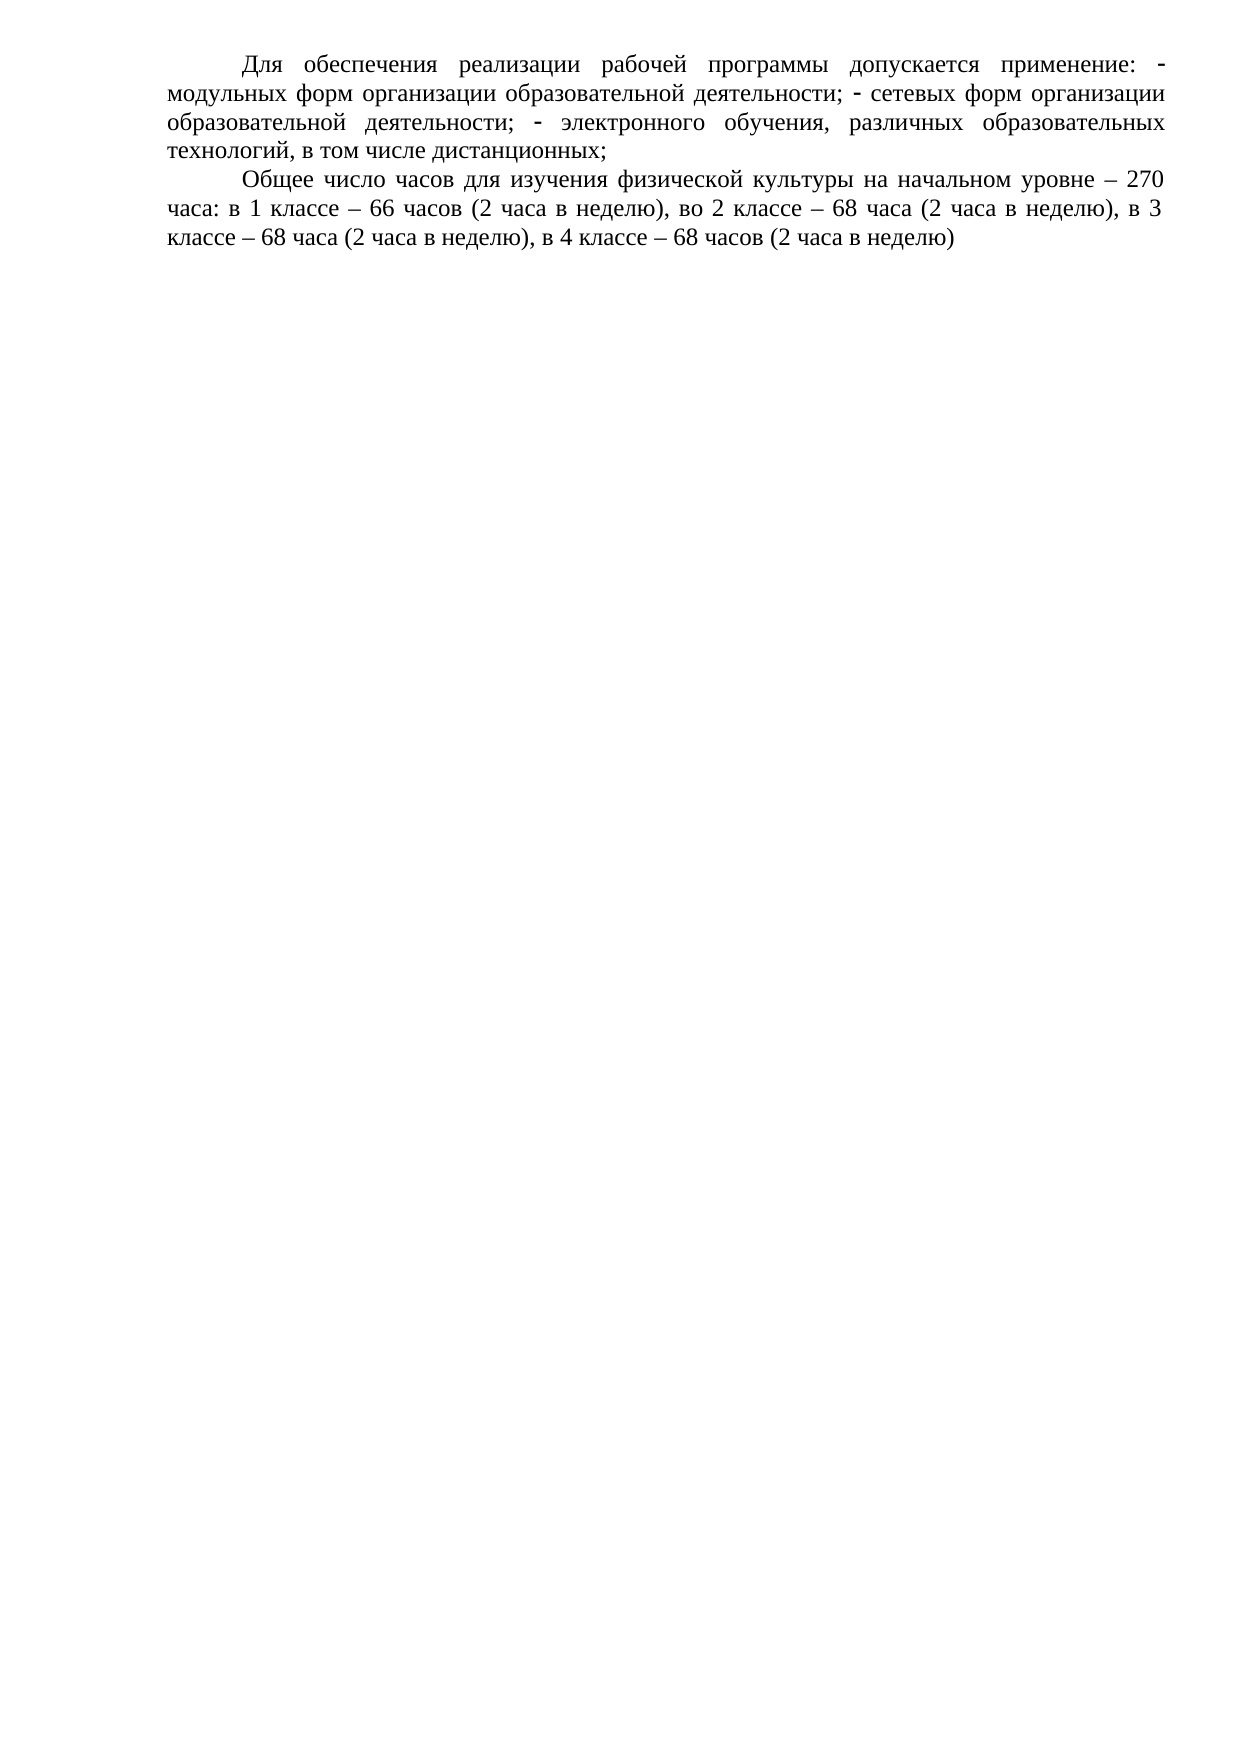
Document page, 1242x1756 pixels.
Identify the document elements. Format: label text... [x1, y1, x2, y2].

text Для обеспечения реализации рабочей программы допускается применение:  модульных форм организации образовательной деятельности;  сетевых форм организации образовательной деятельности;  электронного обучения, различных образовательных технологий, в том числе дистанционных; [167, 49, 1165, 164]
text Общее число часов для изучения физической культуры на начальном уровне – 270 часа: в 1 классе – 66 часов (2 часа в неделю), во 2 классе – 68 часа (2 часа в неделю), в 3 классе – 68 часа (2 часа в неделю), в 4 классе – 68 часов (2 часа в неделю) [167, 164, 1165, 251]
